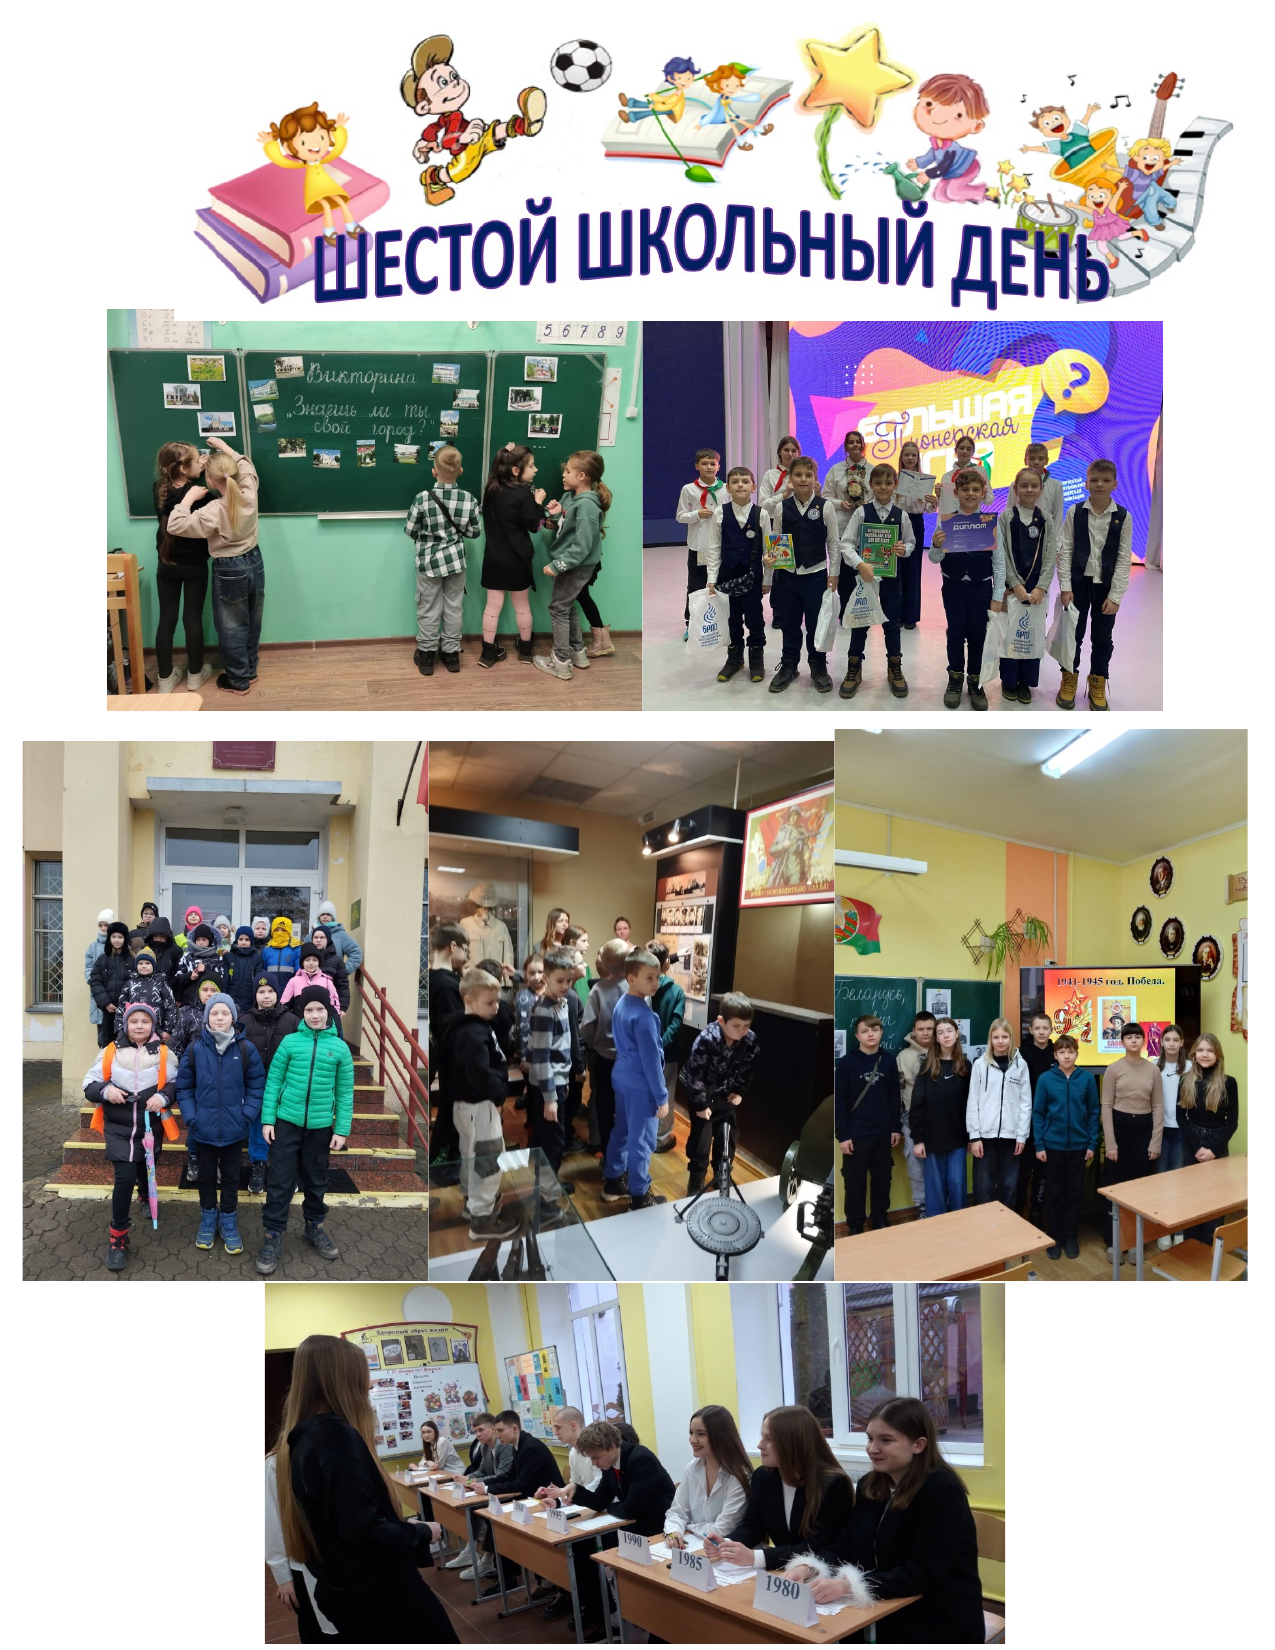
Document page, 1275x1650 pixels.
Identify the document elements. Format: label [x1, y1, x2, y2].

picture [107, 12, 1255, 711]
picture [264, 1283, 1006, 1644]
picture [22, 729, 1248, 1281]
